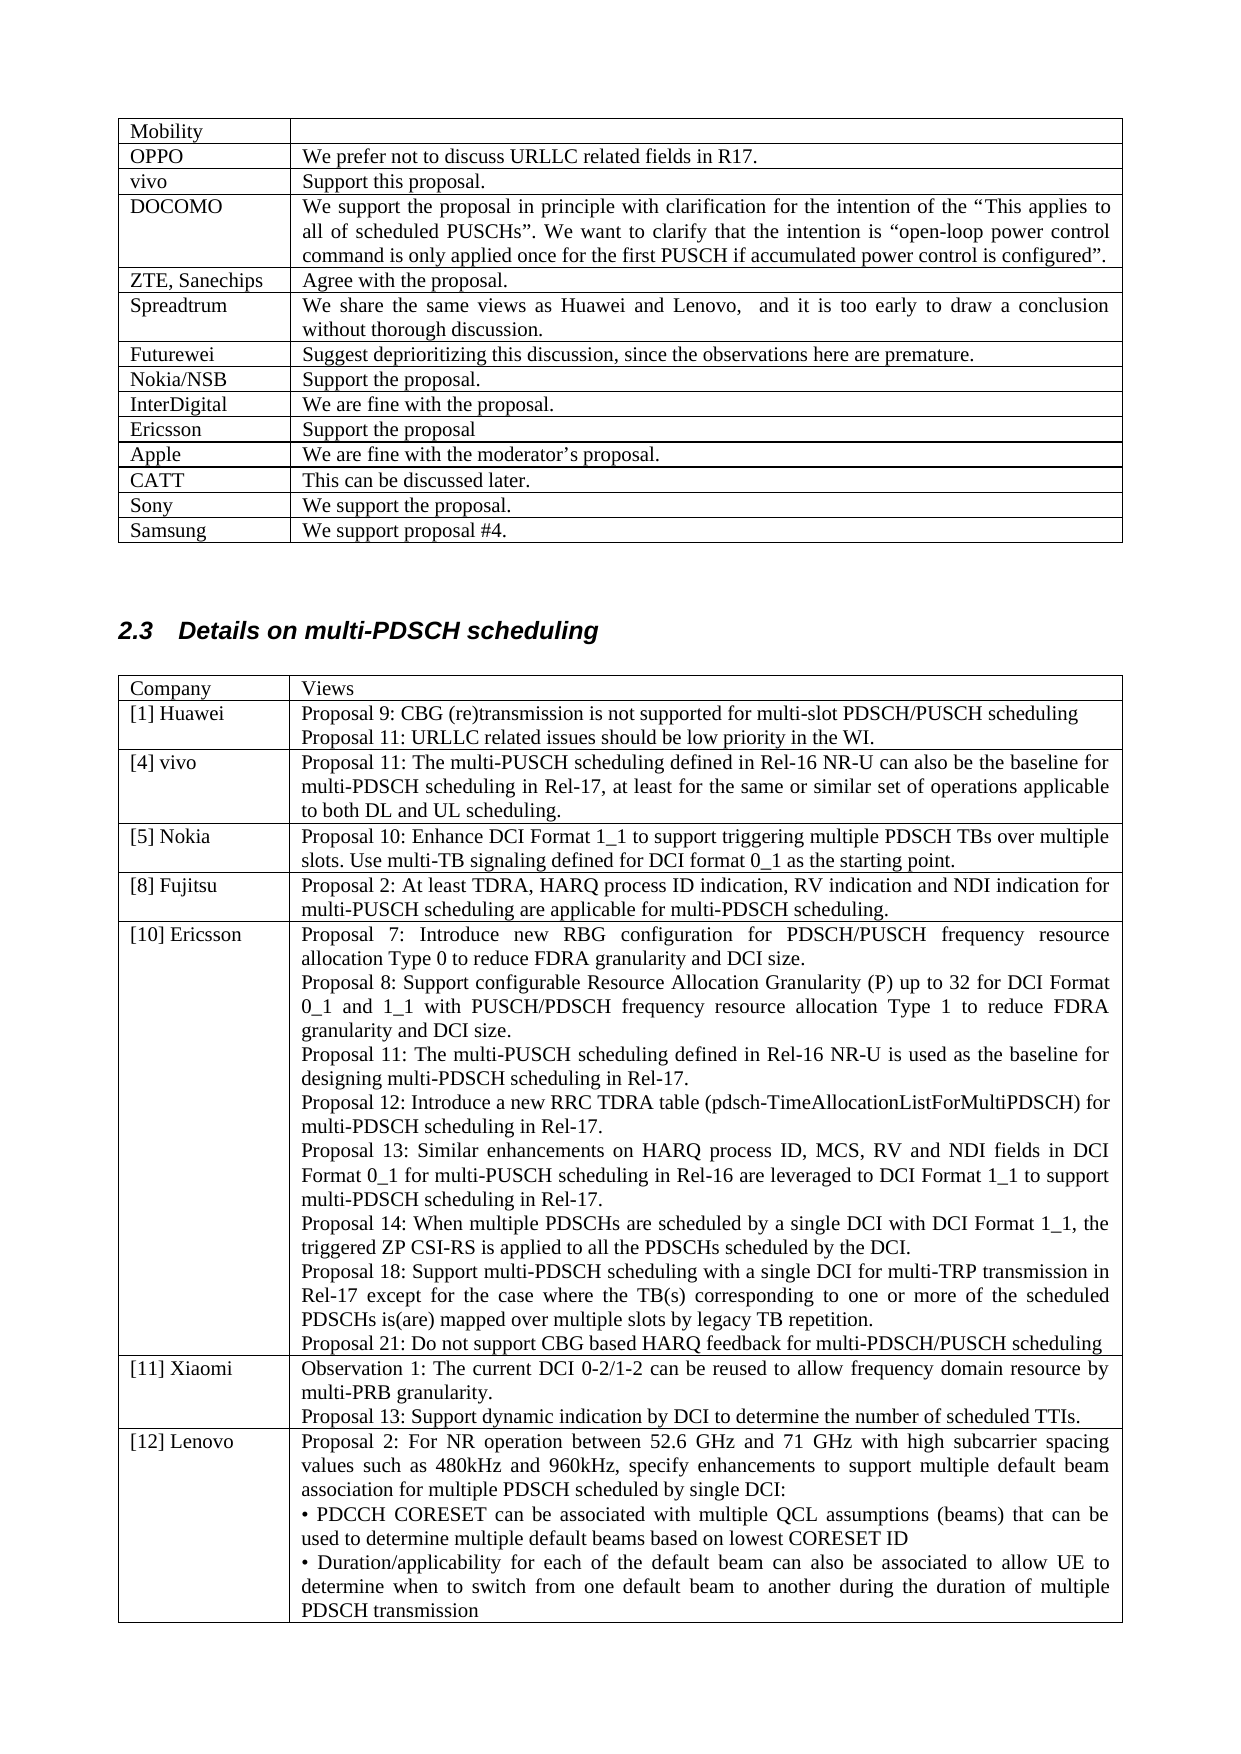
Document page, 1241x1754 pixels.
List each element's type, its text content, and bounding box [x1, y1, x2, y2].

table_cell We support the proposal in principle with clarification for the intention of the “This applies to all of scheduled PUSCHs”. We want to clarify that the intention is “open-loop power control command is only applied once for the first PUSCH if accumulated power control is configured”. [291, 195, 1122, 267]
table_cell Spreadtrum [119, 293, 290, 341]
table_cell OPPO [119, 144, 290, 168]
table_cell Proposal 11: The multi-PUSCH scheduling defined in Rel-16 NR-U can also be the baseline for multi-PDSCH scheduling in Rel-17, at least for the same or similar set of operations applicable to both DL and UL scheduling. [290, 750, 1122, 822]
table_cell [290, 1429, 1122, 1622]
subtitle Details on multi-PDSCH scheduling [118, 616, 1122, 645]
table_cell Support the proposal [291, 417, 1122, 441]
table_cell We are fine with the proposal. [291, 392, 1122, 416]
table_cell [8] Fujitsu [119, 873, 289, 921]
table_cell Futurewei [119, 342, 290, 366]
table_cell InterDigital [119, 392, 290, 416]
table_cell [4] vivo [119, 750, 289, 822]
table_cell Suggest deprioritizing this discussion, since the observations here are premature. [291, 342, 1122, 366]
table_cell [119, 119, 290, 143]
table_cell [291, 119, 1122, 143]
table_cell We support proposal #4. [291, 518, 1122, 542]
table_cell ZTE, Sanechips [119, 268, 290, 292]
table_cell Proposal 2: At least TDRA, HARQ process ID indication, RV indication and NDI indication for multi-PUSCH scheduling are applicable for multi-PDSCH scheduling. [290, 873, 1122, 921]
table_cell Ericsson [119, 417, 290, 441]
table_cell [1] Huawei [119, 701, 289, 749]
table_cell We share the same views as Huawei and Lenovo, and it is too early to draw a conclusion without thorough discussion. [291, 293, 1122, 341]
table_cell Nokia/NSB [119, 367, 290, 391]
table_cell We are fine with the moderator’s proposal. [291, 443, 1122, 466]
table_cell [10] Ericsson [119, 922, 289, 1355]
table_cell This can be discussed later. [291, 468, 1122, 492]
table_cell CATT [119, 468, 290, 492]
table_header Company [119, 676, 289, 700]
table_cell Agree with the proposal. [291, 268, 1122, 292]
table_cell Proposal 10: Enhance DCI Format 1_1 to support triggering multiple PDSCH TBs over multiple slots. Use multi-TB signaling defined for DCI format 0_1 as the starting point. [290, 824, 1122, 872]
table_cell Proposal 9: CBG (re)transmission is not supported for multi-slot PDSCH/PUSCH scheduling Proposal 11: URLLC related issues should be low priority in the WI. [290, 701, 1122, 749]
table_cell [11] Xiaomi [119, 1356, 289, 1428]
table_cell Samsung [119, 518, 290, 542]
table_cell DOCOMO [119, 195, 290, 267]
table_cell Observation 1: The current DCI 0-2/1-2 can be reused to allow frequency domain resource by multi-PRB granularity. Proposal 13: Support dynamic indication by DCI to determine the number of scheduled TTIs. [290, 1356, 1122, 1428]
table_cell We prefer not to discuss URLLC related fields in R17. [291, 144, 1122, 168]
table_cell Support the proposal. [291, 367, 1122, 391]
table_cell Apple [119, 443, 290, 466]
table_cell Support this proposal. [291, 169, 1122, 193]
table_cell vivo [119, 169, 290, 193]
table_cell [12] Lenovo [119, 1429, 289, 1622]
table_header Views [290, 676, 1122, 700]
table_cell Proposal 7: Introduce new RBG configuration for PDSCH/PUSCH frequency resource allocation Type 0 to reduce FDRA granularity and DCI size. Proposal 8: Support configurable Resource Allocation Granularity (P) up to 32 for DCI Format 0_1 and 1_1 with PUSCH/PDSCH frequency resource allocation Type 1 to reduce FDRA granularity and DCI size. Proposal 11: The multi-PUSCH scheduling defined in Rel-16 NR-U is used as the baseline for designing multi-PDSCH scheduling in Rel-17. Proposal 12: Introduce a new RRC TDRA table (pdsch-TimeAllocationListForMultiPDSCH) for multi-PDSCH scheduling in Rel-17. Proposal 13: Similar enhancements on HARQ process ID, MCS, RV and NDI fields in DCI Format 0_1 for multi-PUSCH scheduling in Rel-16 are leveraged to DCI Format 1_1 to support multi-PDSCH scheduling in Rel-17. Proposal 14: When multiple PDSCHs are scheduled by a single DCI with DCI Format 1_1, the triggered ZP CSI-RS is applied to all the PDSCHs scheduled by the DCI. Proposal 18: Support multi-PDSCH scheduling with a single DCI for multi-TRP transmission in Rel-17 except for the case where the TB(s) corresponding to one or more of the scheduled PDSCHs is(are) mapped over multiple slots by legacy TB repetition. Proposal 21: Do not support CBG based HARQ feedback for multi-PDSCH/PUSCH scheduling [290, 922, 1122, 1355]
table_cell We support the proposal. [291, 493, 1122, 517]
table_cell Sony [119, 493, 290, 517]
table_cell [5] Nokia [119, 824, 289, 872]
